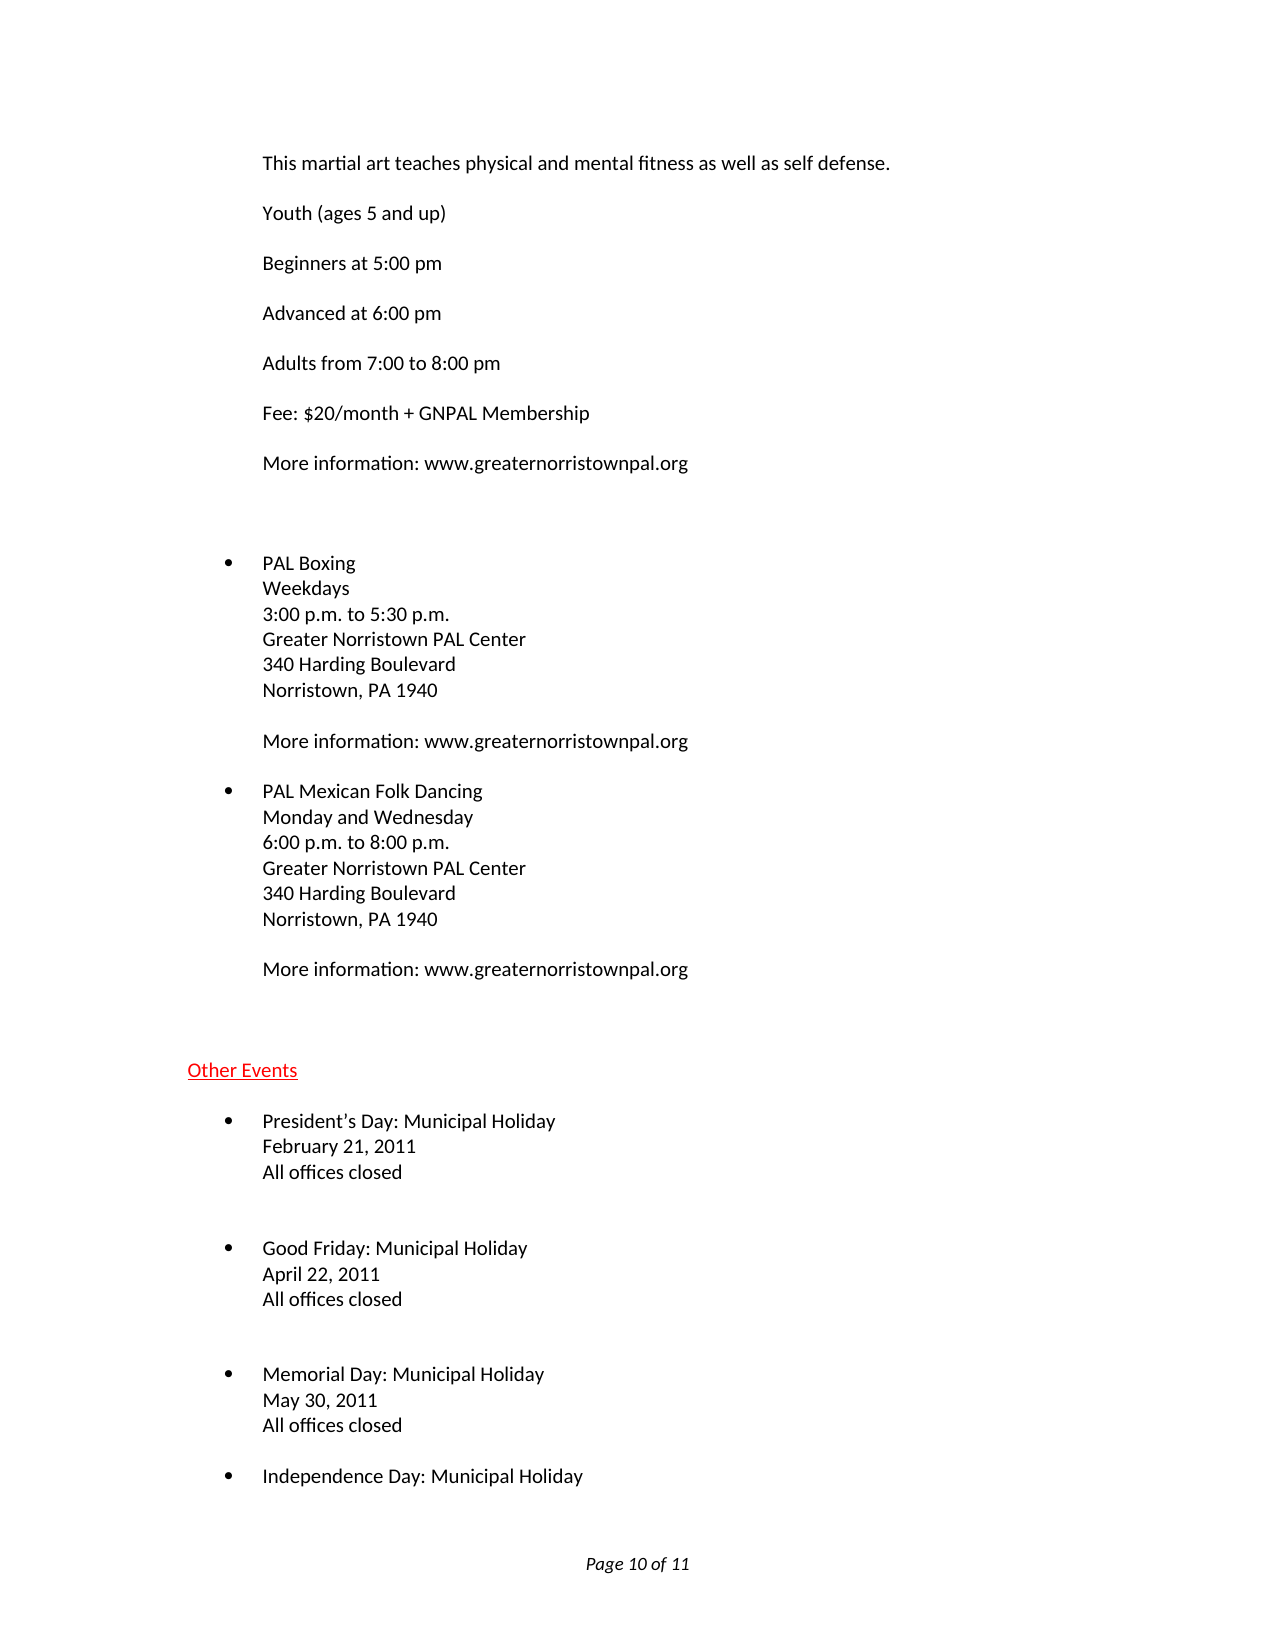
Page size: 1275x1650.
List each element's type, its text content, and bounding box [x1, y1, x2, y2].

text More information: www.greaternorristownpal.org [187, 957, 1087, 982]
list President’s Day: Municipal Holiday [225, 1108, 1087, 1134]
text April 22, 2011 [262, 1261, 1087, 1286]
text Advanced at 6:00 pm [262, 300, 1087, 325]
list Norristown, PA 1940 [262, 677, 1087, 702]
text February 21, 2011 [262, 1134, 1087, 1159]
text Fee: $20/month + GNPAL Membership [262, 400, 1087, 425]
list 340 Harding Boulevard [262, 880, 1087, 906]
text Other Events [187, 1057, 1087, 1083]
list Greater Norristown PAL Center [262, 855, 1087, 880]
text More information: www.greaternorristownpal.org [187, 450, 1087, 475]
text 3:00 p.m. to 5:30 p.m. [187, 601, 1087, 626]
text More information: www.greaternorristownpal.org [187, 728, 1087, 753]
list Greater Norristown PAL Center [262, 626, 1087, 652]
text May 30, 2011 [262, 1387, 1087, 1412]
list Independence Day: Municipal Holiday [225, 1463, 1087, 1489]
list Memorial Day: Municipal Holiday [225, 1362, 1087, 1387]
text 6:00 p.m. to 8:00 p.m. [225, 829, 1087, 855]
text Beginners at 5:00 pm [262, 250, 1087, 275]
list Good Friday: Municipal Holiday [225, 1235, 1087, 1261]
text Youth (ages 5 and up) [262, 200, 1087, 225]
text Monday and Wednesday [225, 804, 1087, 829]
text All offices closed [262, 1159, 1087, 1184]
text All offices closed [262, 1412, 1087, 1438]
list 340 Harding Boulevard [262, 652, 1087, 677]
text This martial art teaches physical and mental fitness as well as self defense. [262, 150, 1087, 175]
list PAL Mexican Folk Dancing [225, 779, 1087, 804]
text All offices closed [262, 1286, 1087, 1312]
list PAL Boxing [225, 550, 1087, 575]
list Norristown, PA 1940 [262, 906, 1087, 931]
text Adults from 7:00 to 8:00 pm [262, 350, 1087, 375]
text Weekdays [187, 575, 1087, 601]
